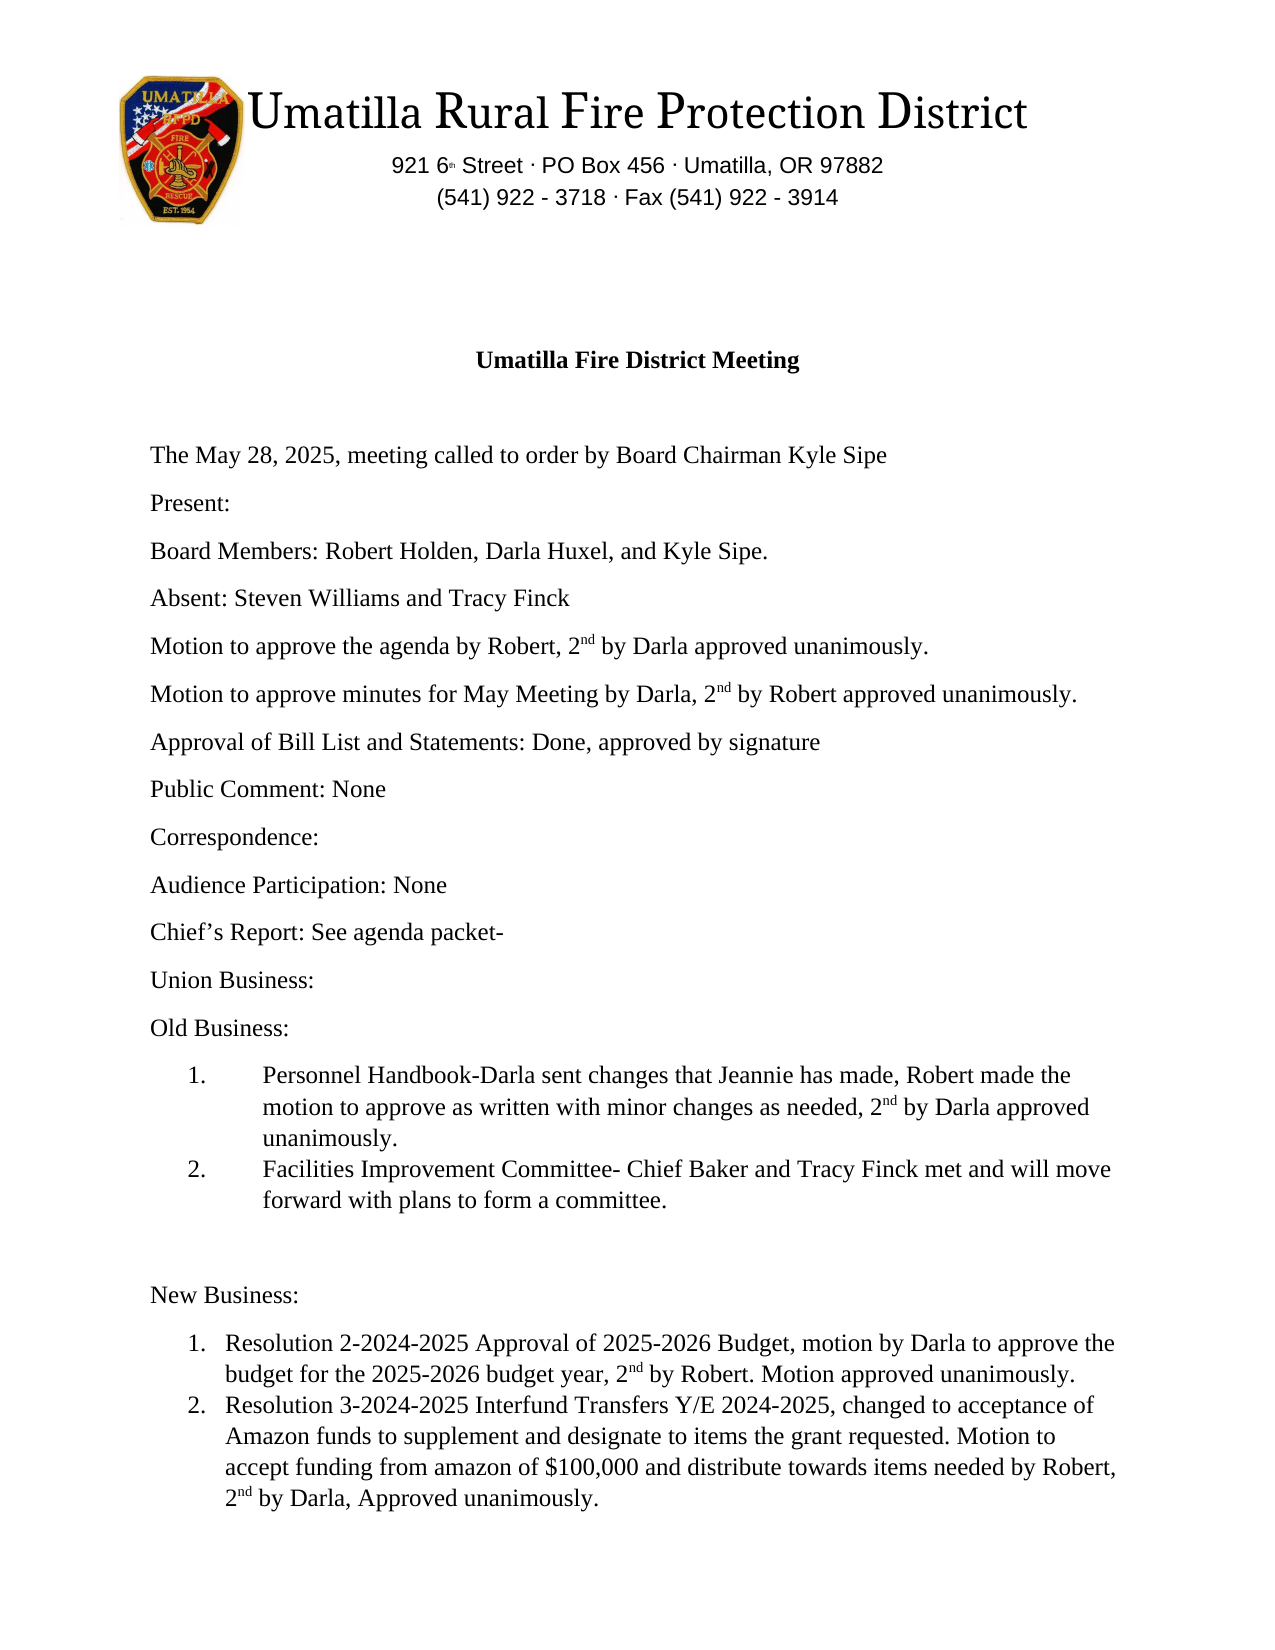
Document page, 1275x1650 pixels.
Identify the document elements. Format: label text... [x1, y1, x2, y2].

list Personnel Handbook-Darla sent changes that Jeannie has made, Robert made the motion to approve as written with minor changes as needed, 2nd by Darla approved unanimously. [187, 1061, 1125, 1151]
text Audience Participation: None [150, 870, 1125, 898]
text Approval of Bill List and Statements: Done, approved by signature [150, 727, 1125, 755]
text Correspondence: [150, 822, 1125, 851]
text Union Business: [150, 965, 1125, 994]
text Present: [150, 488, 1125, 517]
text Old Business: [150, 1013, 1125, 1042]
list Facilities Improvement Committee- Chief Baker and Tracy Finck met and will move forward with plans to form a committee. [187, 1154, 1125, 1213]
text The May 28, 2025, meeting called to order by Board Chairman Kyle Sipe [150, 440, 1125, 469]
list Resolution 2-2024-2025 Approval of 2025-2026 Budget, motion by Darla to approve the budget for the 2025-2026 budget year, 2nd by Robert. Motion approved unanimously. [187, 1328, 1125, 1388]
text Motion to approve minutes for May Meeting by Darla, 2nd by Robert approved unanimously. [150, 679, 1125, 708]
list Resolution 3-2024-2025 Interfund Transfers Y/E 2024-2025, changed to acceptance of Amazon funds to supplement and designate to items the grant requested. Motion to accept funding from amazon of $100,000 and distribute towards items needed by Robert, 2nd by Darla, Approved unanimously. [187, 1390, 1125, 1512]
text New Business: [150, 1280, 1125, 1309]
text Umatilla Fire District Meeting [150, 345, 1125, 374]
text Board Members: Robert Holden, Darla Huxel, and Kyle Sipe. [150, 536, 1125, 564]
text Motion to approve the agenda by Robert, 2nd by Darla approved unanimously. [150, 631, 1125, 660]
text Public Comment: None [150, 774, 1125, 803]
picture [118, 75, 246, 228]
text Absent: Steven Williams and Tracy Finck [150, 583, 1125, 612]
text Chief’s Report: See agenda packet- [150, 917, 1125, 946]
